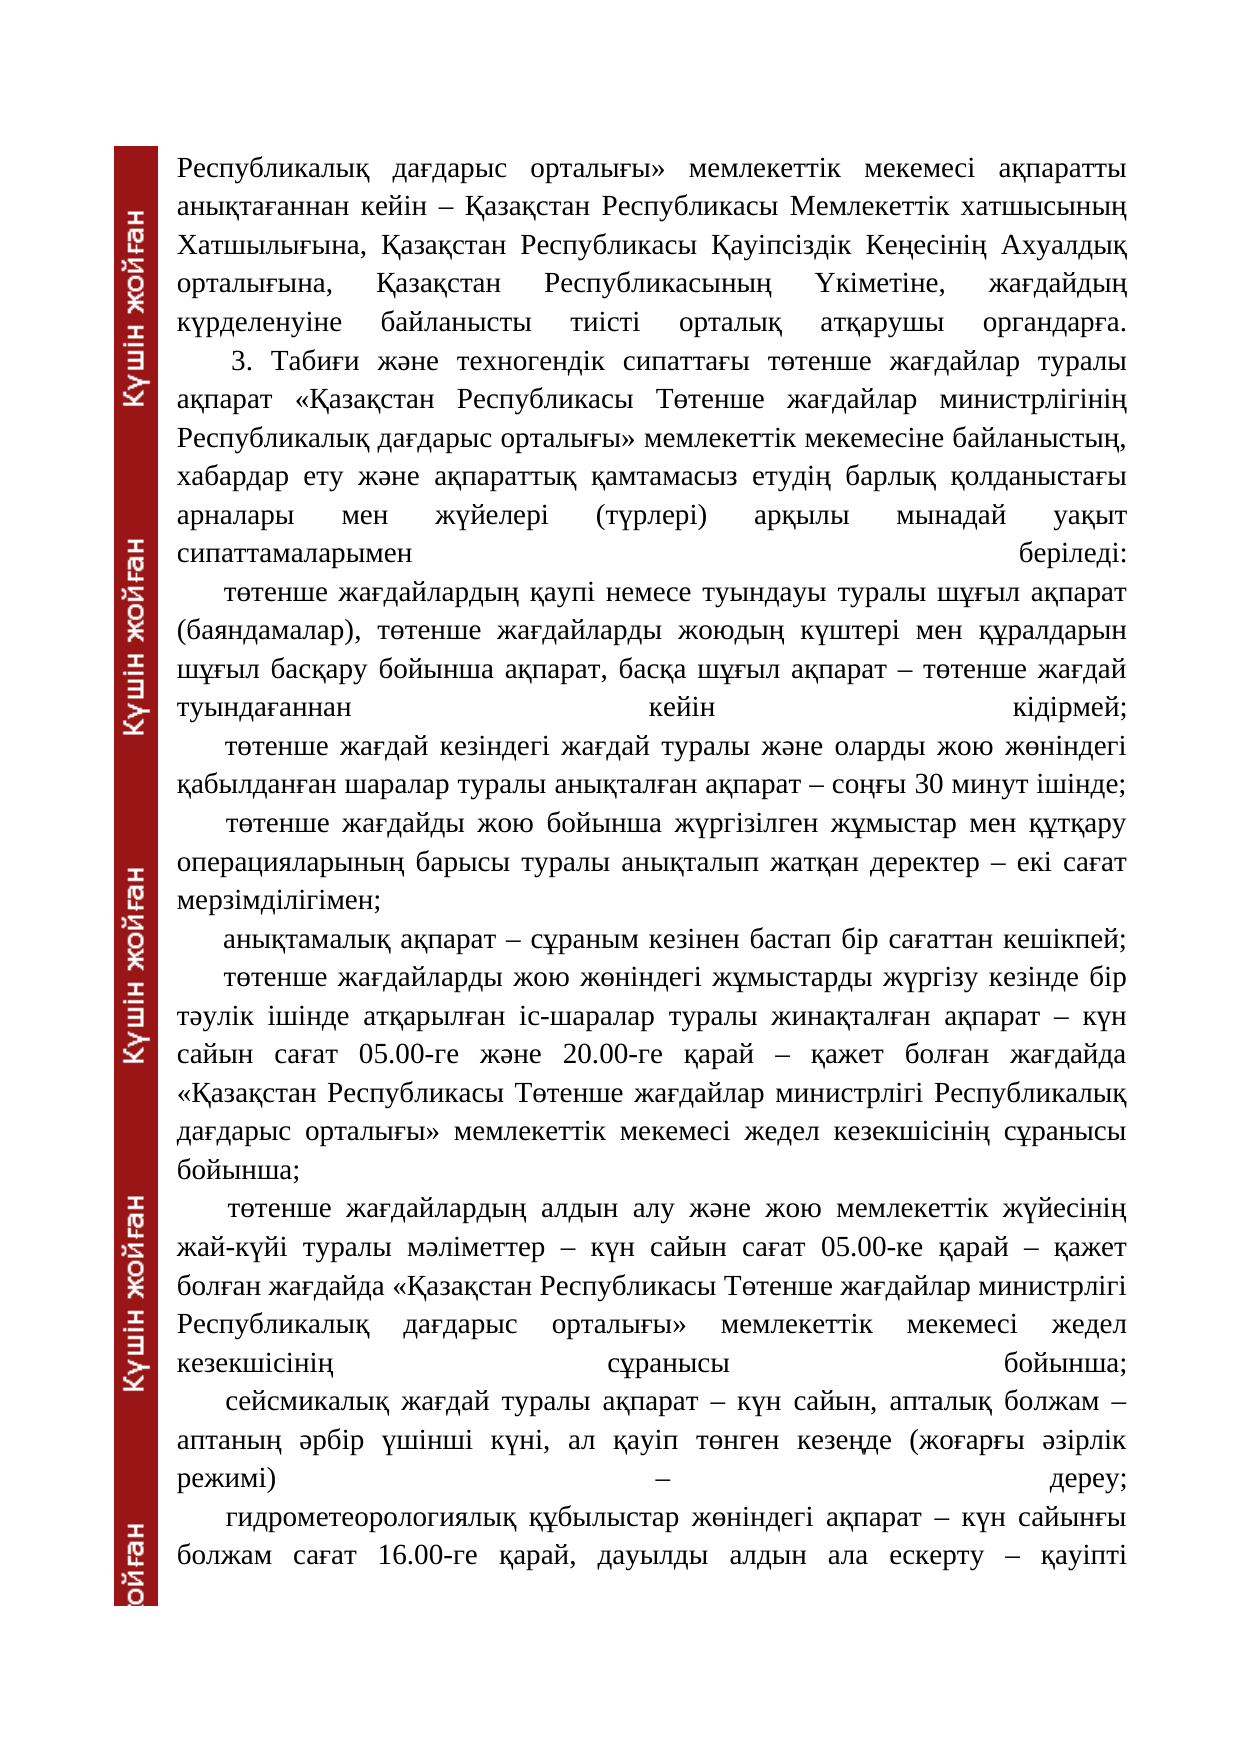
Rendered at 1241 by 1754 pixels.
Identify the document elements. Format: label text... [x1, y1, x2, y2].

picture [114, 1571, 158, 1606]
picture [114, 146, 158, 150]
